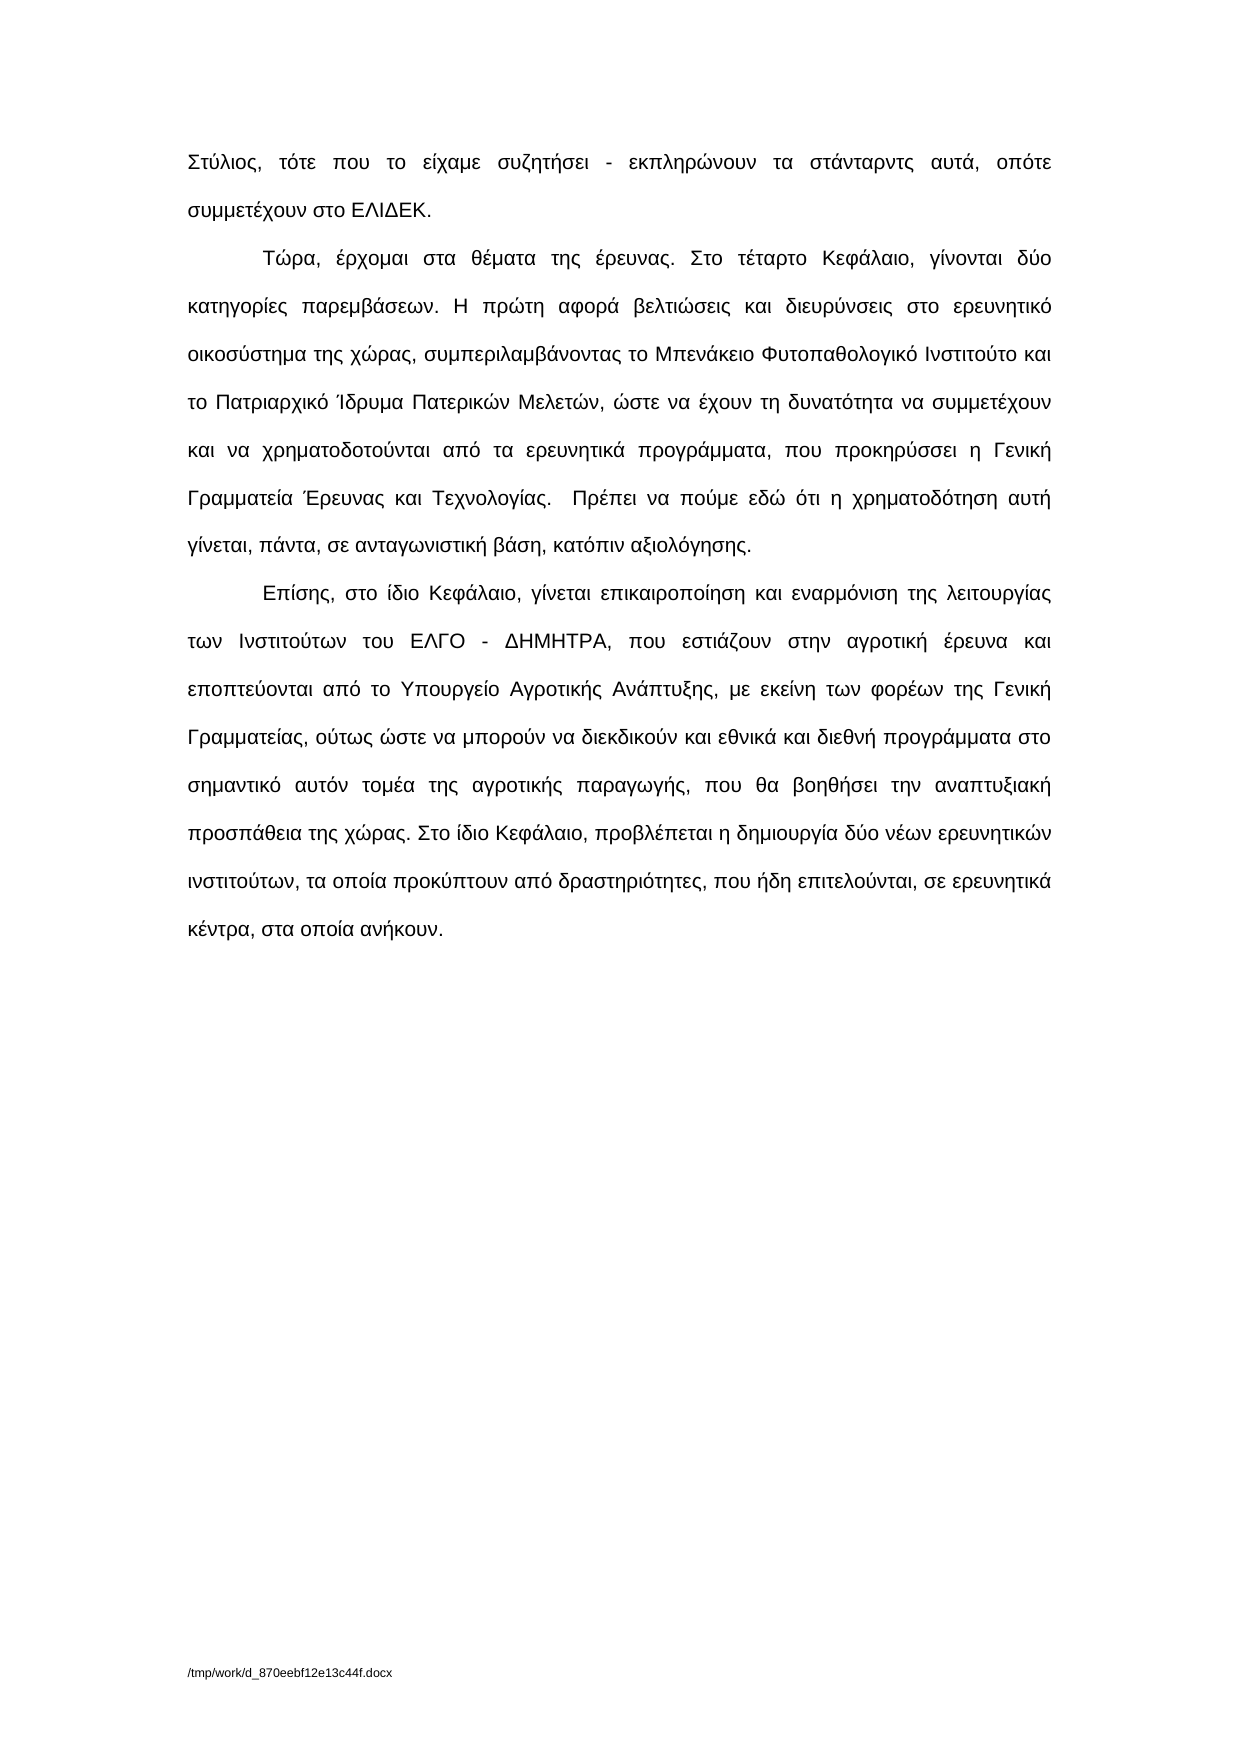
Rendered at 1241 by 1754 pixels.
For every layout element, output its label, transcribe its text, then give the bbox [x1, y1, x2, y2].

text Τώρα, έρχομαι στα θέματα της έρευνας. Στο τέταρτο Κεφάλαιο, γίνονται δύο κατηγορίες παρεμβάσεων. Η πρώτη αφορά βελτιώσεις και διευρύνσεις στο ερευνητικό οικοσύστημα της χώρας, συμπεριλαμβάνοντας το Μπενάκειο Φυτοπαθολογικό Ινστιτούτο και το Πατριαρχικό Ίδρυμα Πατερικών Μελετών, ώστε να έχουν τη δυνατότητα να συμμετέχουν και να χρηματοδοτούνται από τα ερευνητικά προγράμματα, που προκηρύσσει η Γενική Γραμματεία Έρευνας και Τεχνολογίας. Πρέπει να πούμε εδώ ότι η χρηματοδότηση αυτή γίνεται, πάντα, σε ανταγωνιστική βάση, κατόπιν αξιολόγησης. [187, 246, 1053, 557]
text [187, 150, 1053, 222]
text Επίσης, στο ίδιο Κεφάλαιο, γίνεται επικαιροποίηση και εναρμόνιση της λειτουργίας των Ινστιτούτων του ΕΛΓΟ - ΔΗΜΗΤΡΑ, που εστιάζουν στην αγροτική έρευνα και εποπτεύονται από το Υπουργείο Αγροτικής Ανάπτυξης, με εκείνη των φορέων της Γενική Γραμματείας, ούτως ώστε να μπορούν να διεκδικούν και εθνικά και διεθνή προγράμματα στο σημαντικό αυτόν τομέα της αγροτικής παραγωγής, που θα βοηθήσει την αναπτυξιακή προσπάθεια της χώρας. Στο ίδιο Κεφάλαιο, προβλέπεται η δημιουργία δύο νέων ερευνητικών ινστιτούτων, τα οποία προκύπτουν από δραστηριότητες, που ήδη επιτελούνται, σε ερευνητικά κέντρα, στα οποία ανήκουν. [187, 581, 1053, 941]
